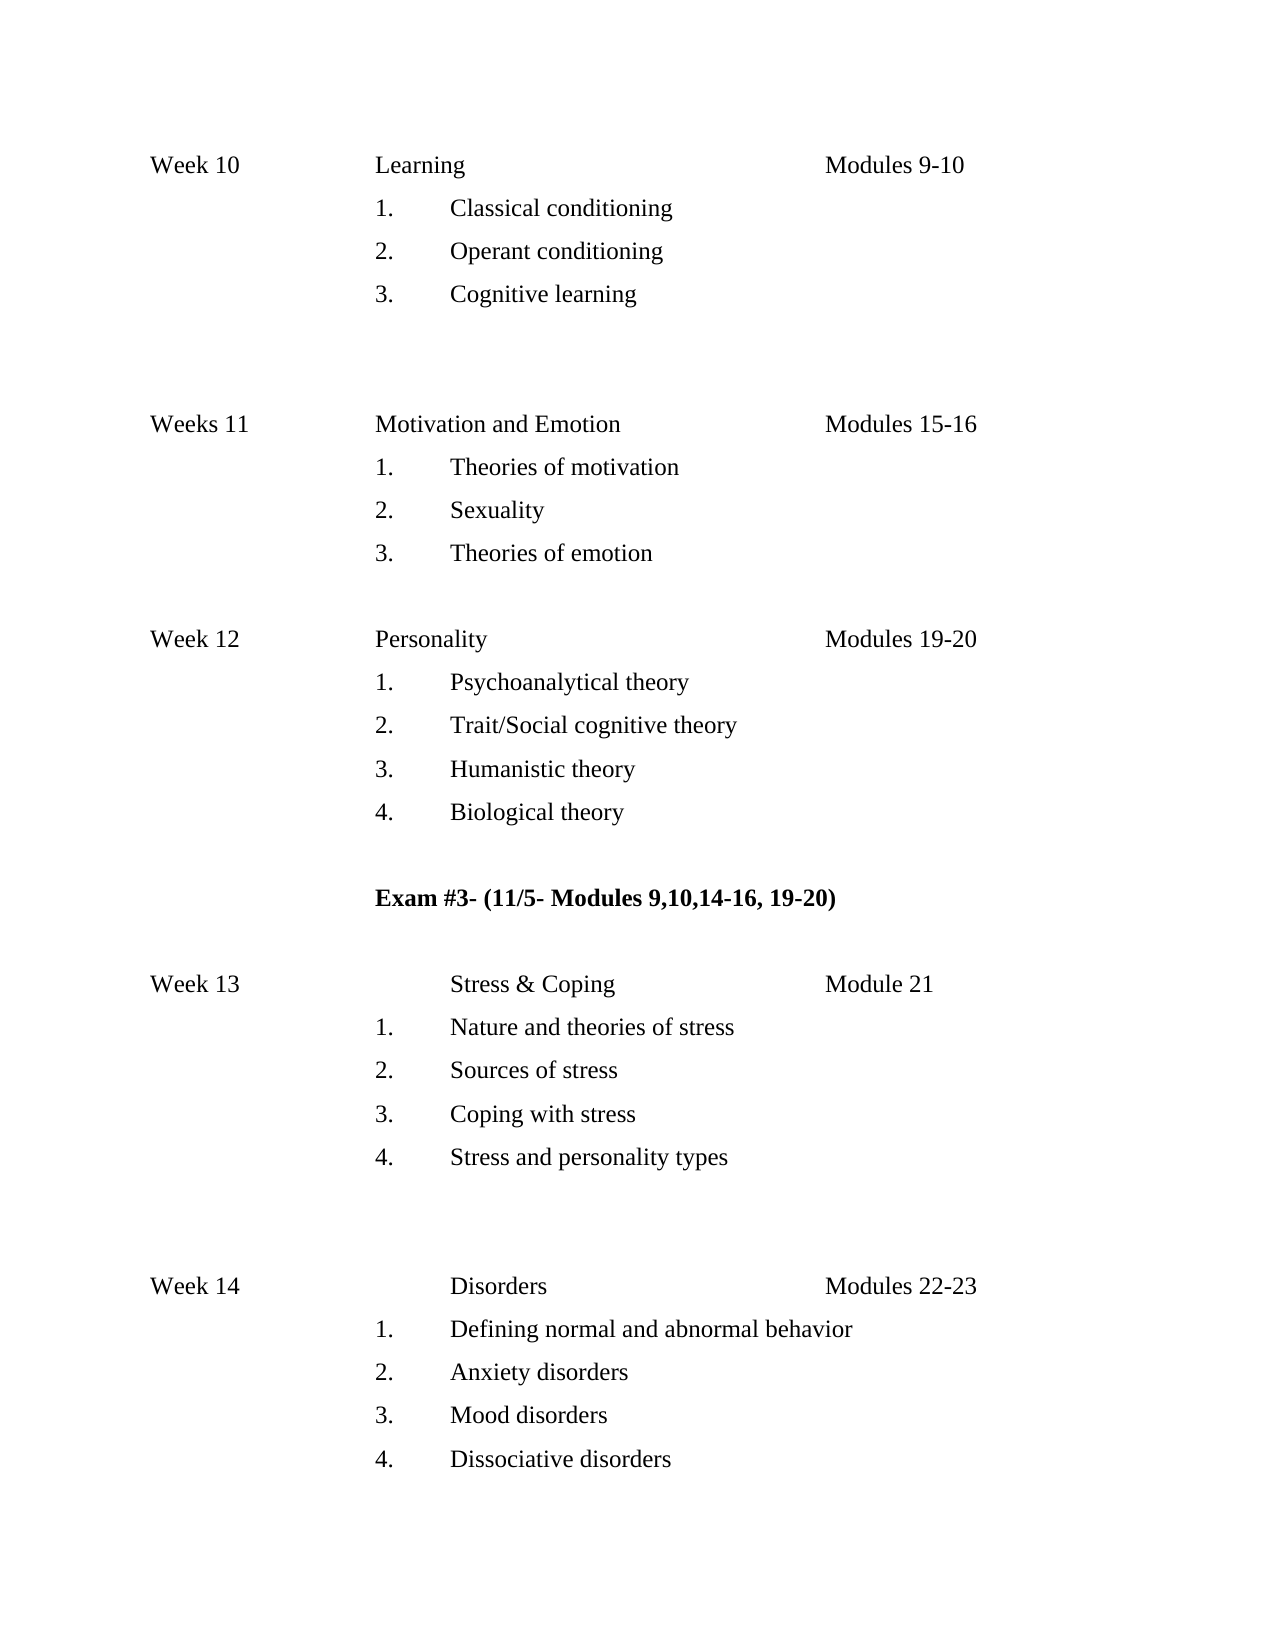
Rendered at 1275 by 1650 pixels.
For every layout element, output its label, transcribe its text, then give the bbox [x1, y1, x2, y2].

text 3. Mood disorders [150, 1401, 1125, 1429]
text Week 12 Personality Modules 19-20 [150, 624, 1125, 653]
text 4. Stress and personality types [150, 1142, 1125, 1171]
text 1. Psychoanalytical theory [150, 667, 1125, 696]
text 2. Sources of stress [150, 1056, 1125, 1084]
text 1. Theories of motivation [150, 452, 1125, 481]
text 3. Coping with stress [150, 1099, 1125, 1127]
text Week 14 Disorders Modules 22-23 [150, 1271, 1125, 1300]
text 4. Biological theory [150, 797, 1125, 826]
text Week 10 Learning Modules 9-10 [150, 150, 1125, 179]
text 4. Dissociative disorders [150, 1444, 1125, 1472]
text 2. Operant conditioning [150, 236, 1125, 265]
text 3. Humanistic theory [150, 754, 1125, 782]
text 1. Classical conditioning [150, 193, 1125, 222]
text 2. Anxiety disorders [150, 1357, 1125, 1386]
text Week 13 Stress & Coping Module 21 [150, 969, 1125, 998]
text 2. Trait/Social cognitive theory [150, 711, 1125, 739]
text 3. Cognitive learning [150, 279, 1125, 308]
text 3. Theories of emotion [150, 538, 1125, 567]
text 1. Nature and theories of stress [150, 1012, 1125, 1041]
text 1. Defining normal and abnormal behavior [150, 1314, 1125, 1343]
text Weeks 11 Motivation and Emotion Modules 15-16 [150, 409, 1125, 437]
text 2. Sexuality [150, 495, 1125, 524]
text Exam #3- (11/5- Modules 9,10,14-16, 19-20) [150, 883, 1125, 912]
